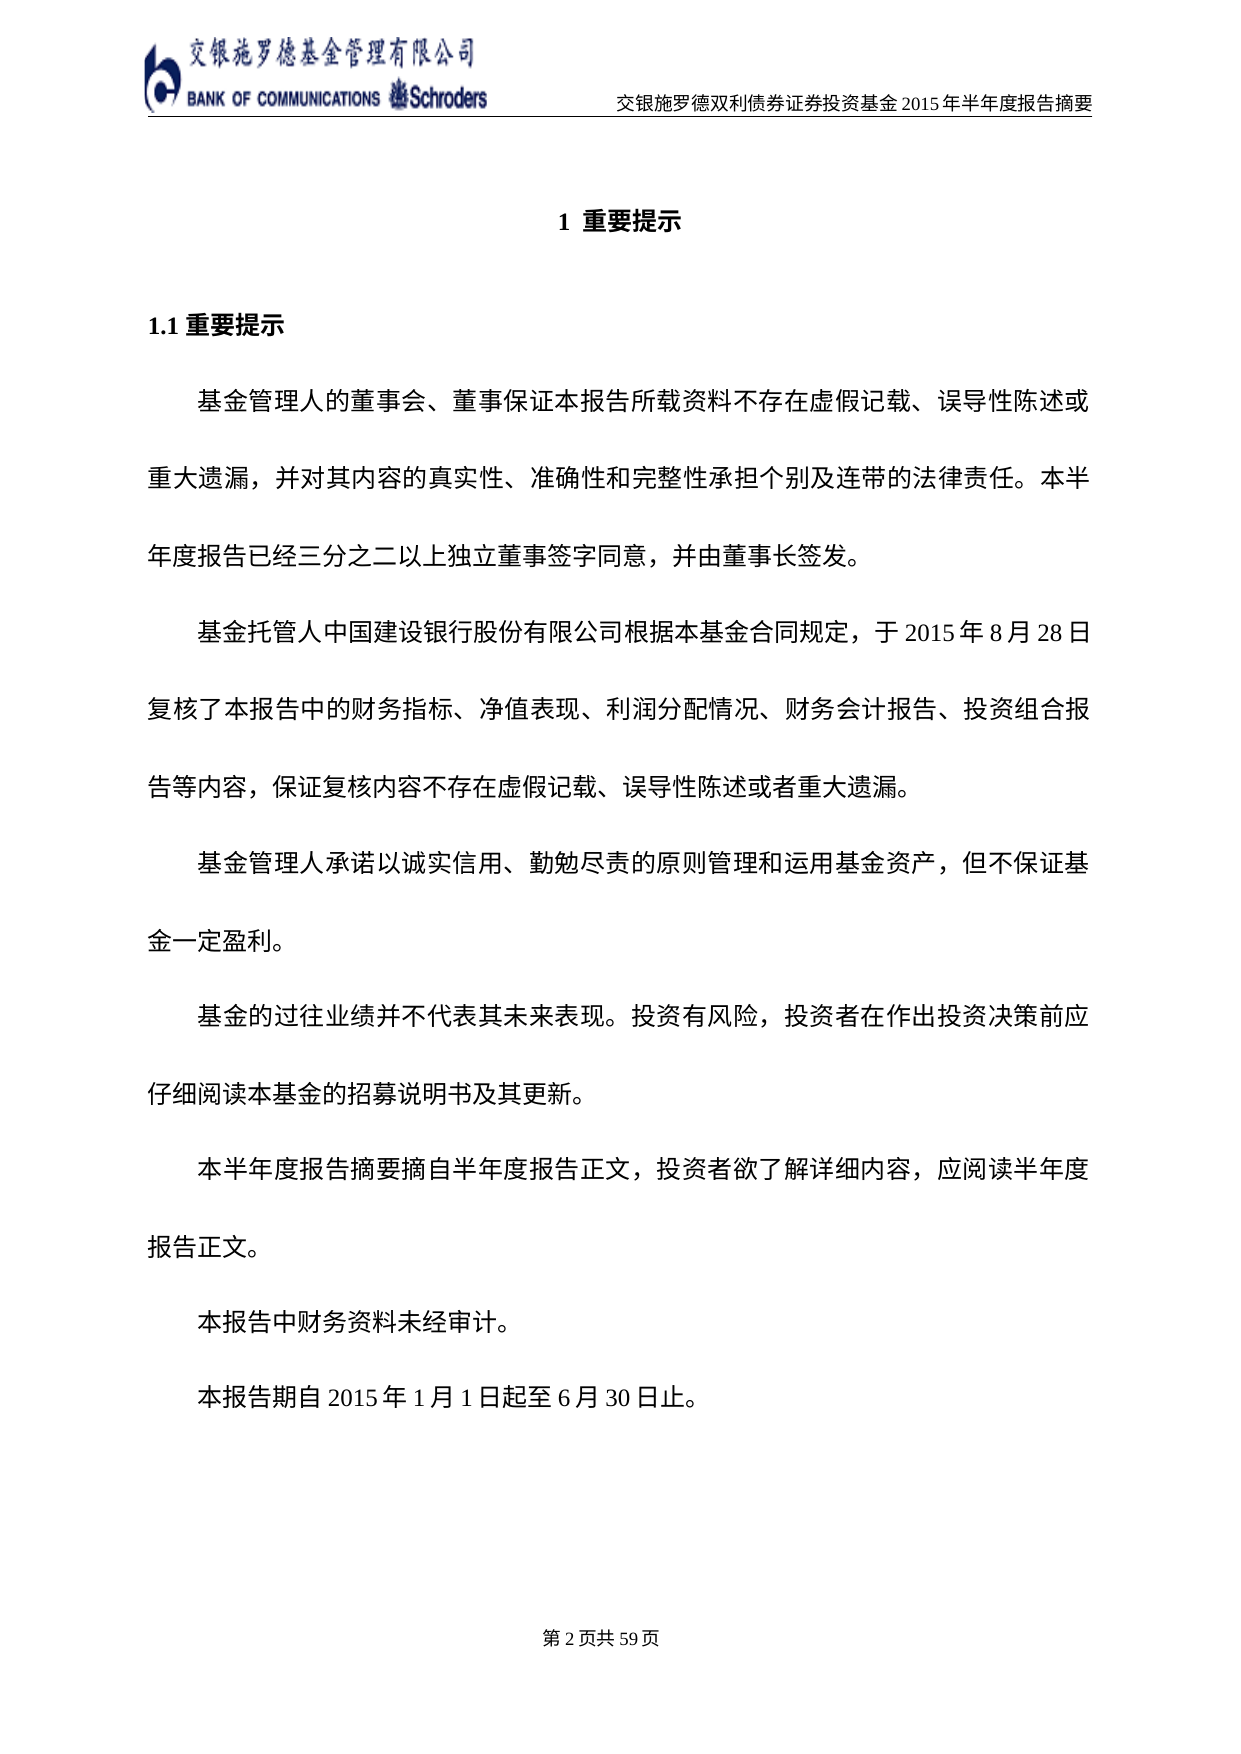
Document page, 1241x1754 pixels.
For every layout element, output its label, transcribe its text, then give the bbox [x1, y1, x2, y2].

text 本报告中财务资料未经审计。 [148, 1288, 1092, 1353]
text 基金托管人中国建设银行股份有限公司根据本基金合同规定，于2015年8月28日复核了本报告中的财务指标、净值表现、利润分配情况、财务会计报告、投资组合报告等内容，保证复核内容不存在虚假记载、误导性陈述或者重大遗漏。 [148, 598, 1092, 818]
text 本半年度报告摘要摘自半年度报告正文，投资者欲了解详细内容，应阅读半年度报告正文。 [148, 1135, 1092, 1278]
subtitle 1 重要提示 [148, 187, 1092, 252]
subtitle 1.1 重要提示 [148, 291, 1092, 356]
text 本报告期自2015年1月1日起至6月30日止。 [148, 1363, 1092, 1428]
text 基金管理人的董事会、董事保证本报告所载资料不存在虚假记载、误导性陈述或重大遗漏，并对其内容的真实性、准确性和完整性承担个别及连带的法律责任。本半年度报告已经三分之二以上独立董事签字同意，并由董事长签发。 [148, 367, 1092, 587]
text 基金管理人承诺以诚实信用、勤勉尽责的原则管理和运用基金资产，但不保证基金一定盈利。 [148, 829, 1092, 972]
text 基金的过往业绩并不代表其未来表现。投资有风险，投资者在作出投资决策前应仔细阅读本基金的招募说明书及其更新。 [148, 982, 1092, 1125]
picture [144, 37, 487, 113]
